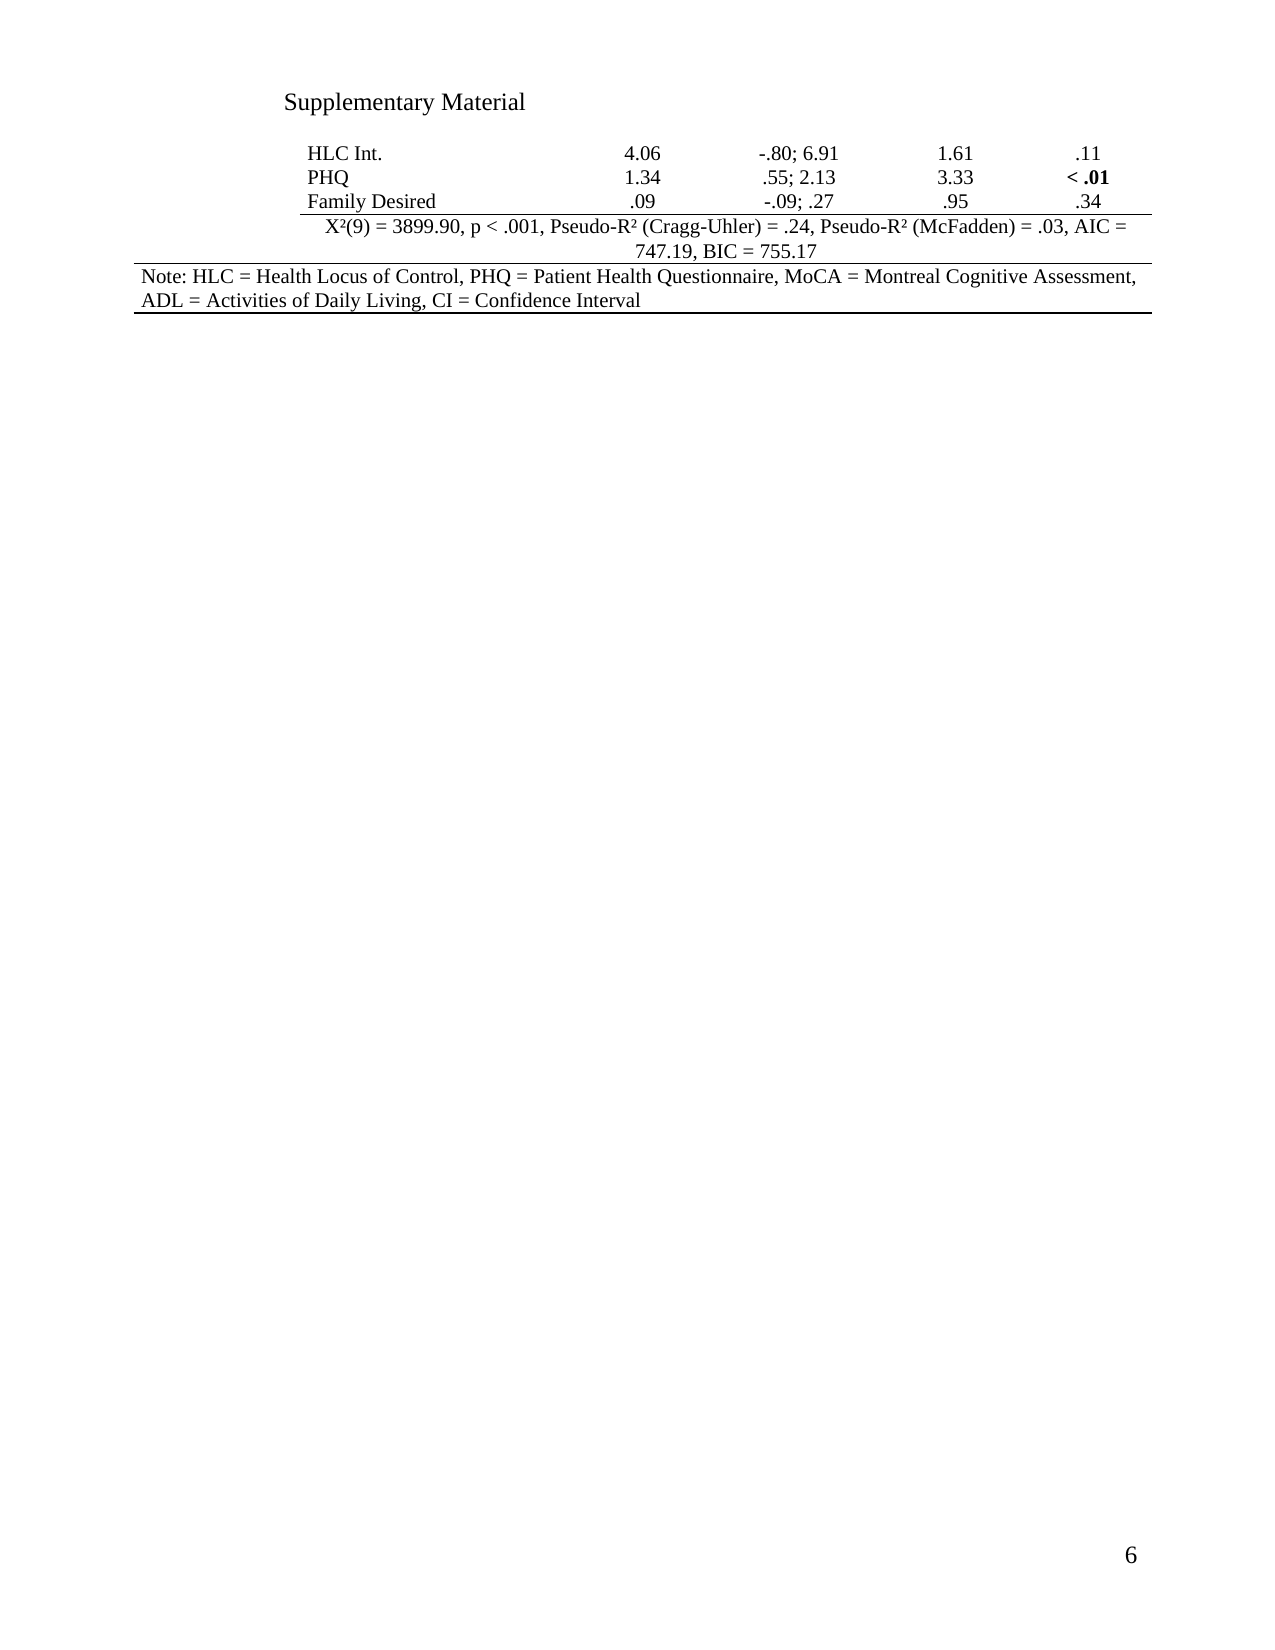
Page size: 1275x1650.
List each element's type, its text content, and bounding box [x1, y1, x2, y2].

table_cell PHQ [300, 165, 574, 189]
table_cell -.80; 6.91 [711, 141, 887, 165]
table_cell Family Desired [300, 189, 574, 213]
table_cell X²(9) = 3899.90, p < .001, Pseudo-R² (Cragg-Uhler) = .24, Pseudo-R² (McFadden) = .03, AIC = 747.19, BIC = 755.17 [300, 215, 1152, 263]
table_cell < .01 [1024, 165, 1152, 189]
table_cell 1.61 [887, 141, 1024, 165]
table_cell .34 [1024, 189, 1152, 213]
table_cell .55; 2.13 [711, 165, 887, 189]
table_cell .95 [887, 189, 1024, 213]
table_cell Note: HLC = Health Locus of Control, PHQ = Patient Health Questionnaire, MoCA = Montreal Cognitive Assessment, ADL = Activities of Daily Living, CI = Confidence Interval [134, 264, 1152, 312]
table_cell 1.34 [574, 165, 711, 189]
table_cell .09 [574, 189, 711, 213]
table_cell 3.33 [887, 165, 1024, 189]
table_cell 4.06 [574, 141, 711, 165]
table_cell HLC Int. [300, 141, 574, 165]
table_cell -.09; .27 [711, 189, 887, 213]
table_cell .11 [1024, 141, 1152, 165]
